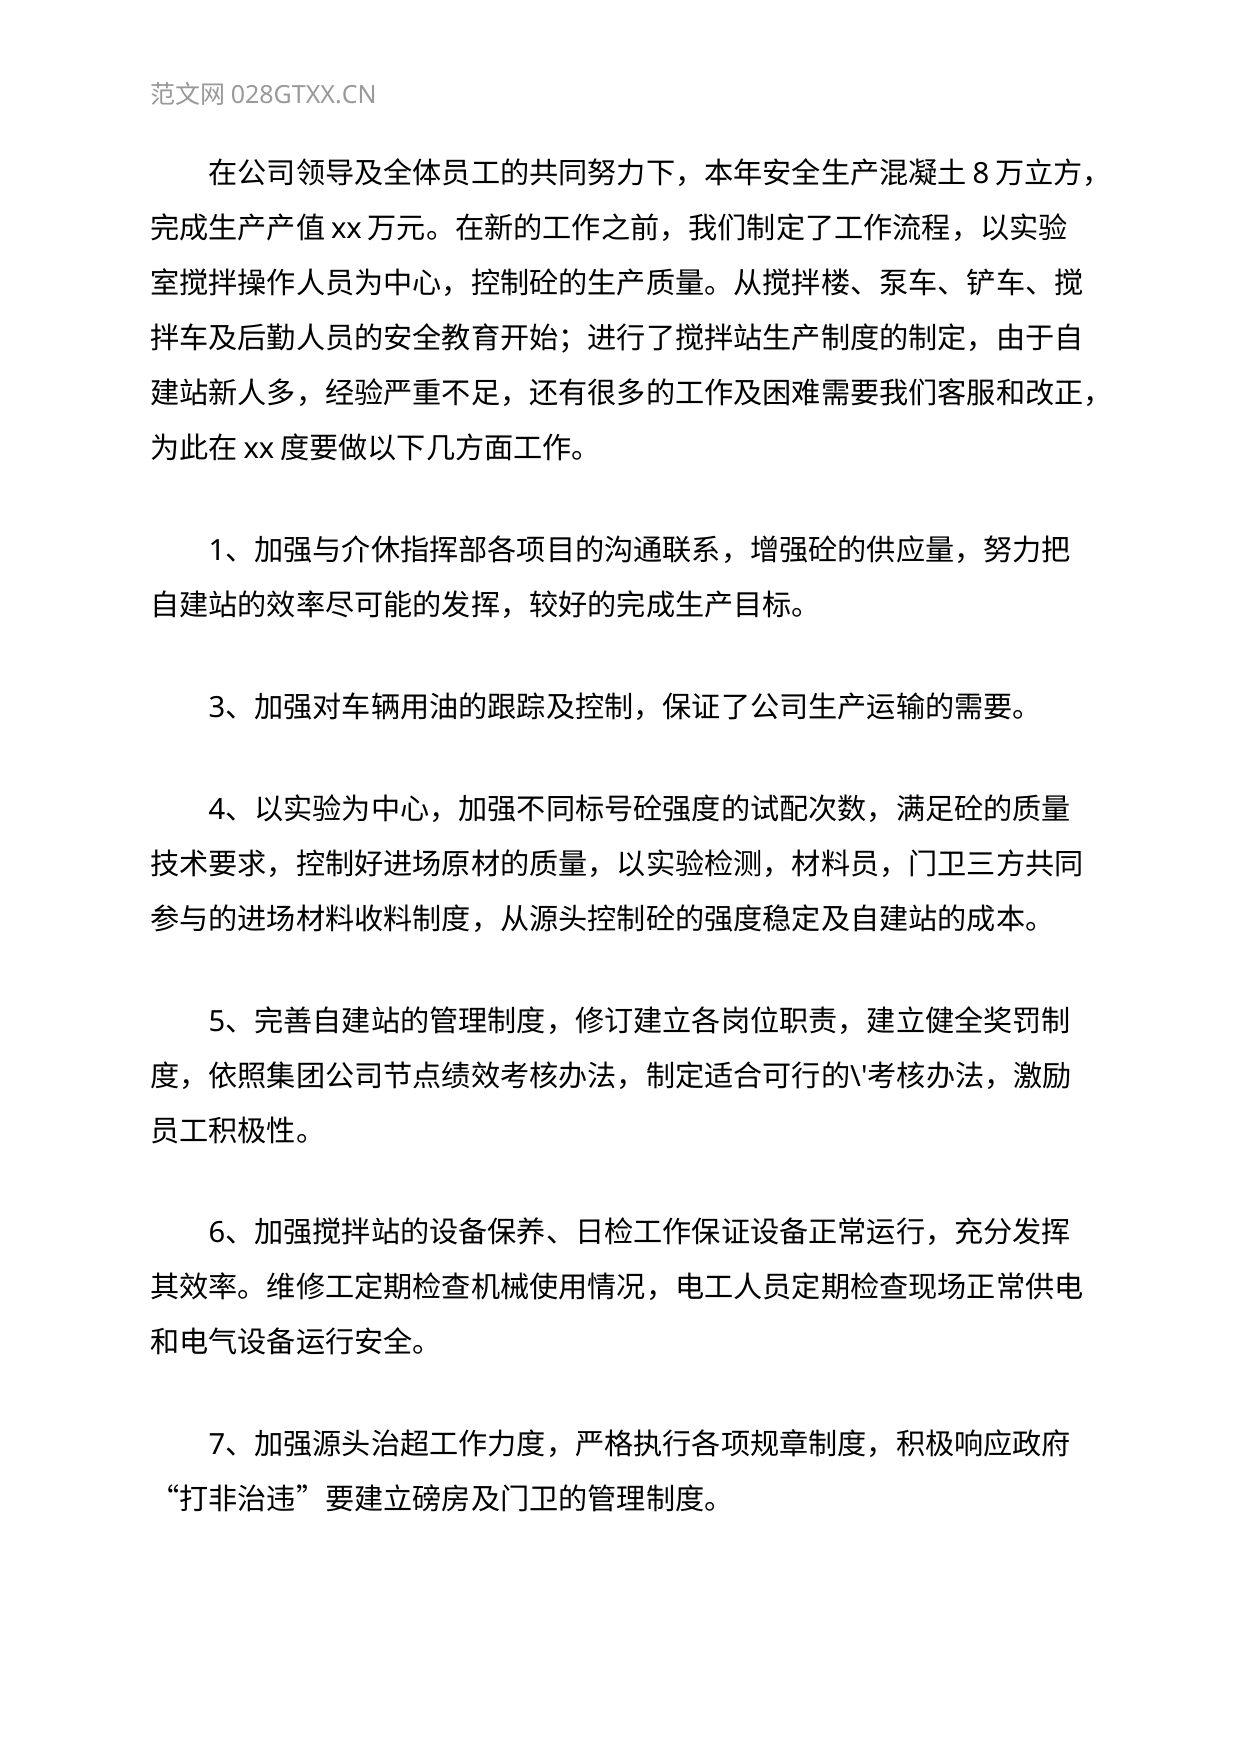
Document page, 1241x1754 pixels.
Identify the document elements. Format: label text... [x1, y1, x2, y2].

text 3、加强对车辆用油的跟踪及控制，保证了公司生产运输的需要。 [150, 683, 1090, 726]
text 5、完善自建站的管理制度，修订建立各岗位职责，建立健全奖罚制度，依照集团公司节点绩效考核办法，制定适合可行的\'考核办法，激励员工积极性。 [150, 997, 1090, 1149]
text 1、加强与介休指挥部各项目的沟通联系，增强砼的供应量，努力把自建站的效率尽可能的发挥，较好的完成生产目标。 [150, 527, 1090, 624]
text 在公司领导及全体员工的共同努力下，本年安全生产混凝土8万立方，完成生产产值xx万元。在新的工作之前，我们制定了工作流程，以实验室搅拌操作人员为中心，控制砼的生产质量。从搅拌楼、泵车、铲车、搅拌车及后勤人员的安全教育开始；进行了搅拌站生产制度的制定，由于自建站新人多，经验严重不足，还有很多的工作及困难需要我们客服和改正，为此在xx度要做以下几方面工作。 [150, 150, 1090, 467]
text 4、以实验为中心，加强不同标号砼强度的试配次数，满足砼的质量技术要求，控制好进场原材的质量，以实验检测，材料员，门卫三方共同参与的进场材料收料制度，从源头控制砼的强度稳定及自建站的成本。 [150, 785, 1090, 938]
text 7、加强源头治超工作力度，严格执行各项规章制度，积极响应政府“打非治违”要建立磅房及门卫的管理制度。 [150, 1421, 1090, 1518]
text 6、加强搅拌站的设备保养、日检工作保证设备正常运行，充分发挥其效率。维修工定期检查机械使用情况，电工人员定期检查现场正常供电和电气设备运行安全。 [150, 1209, 1090, 1361]
